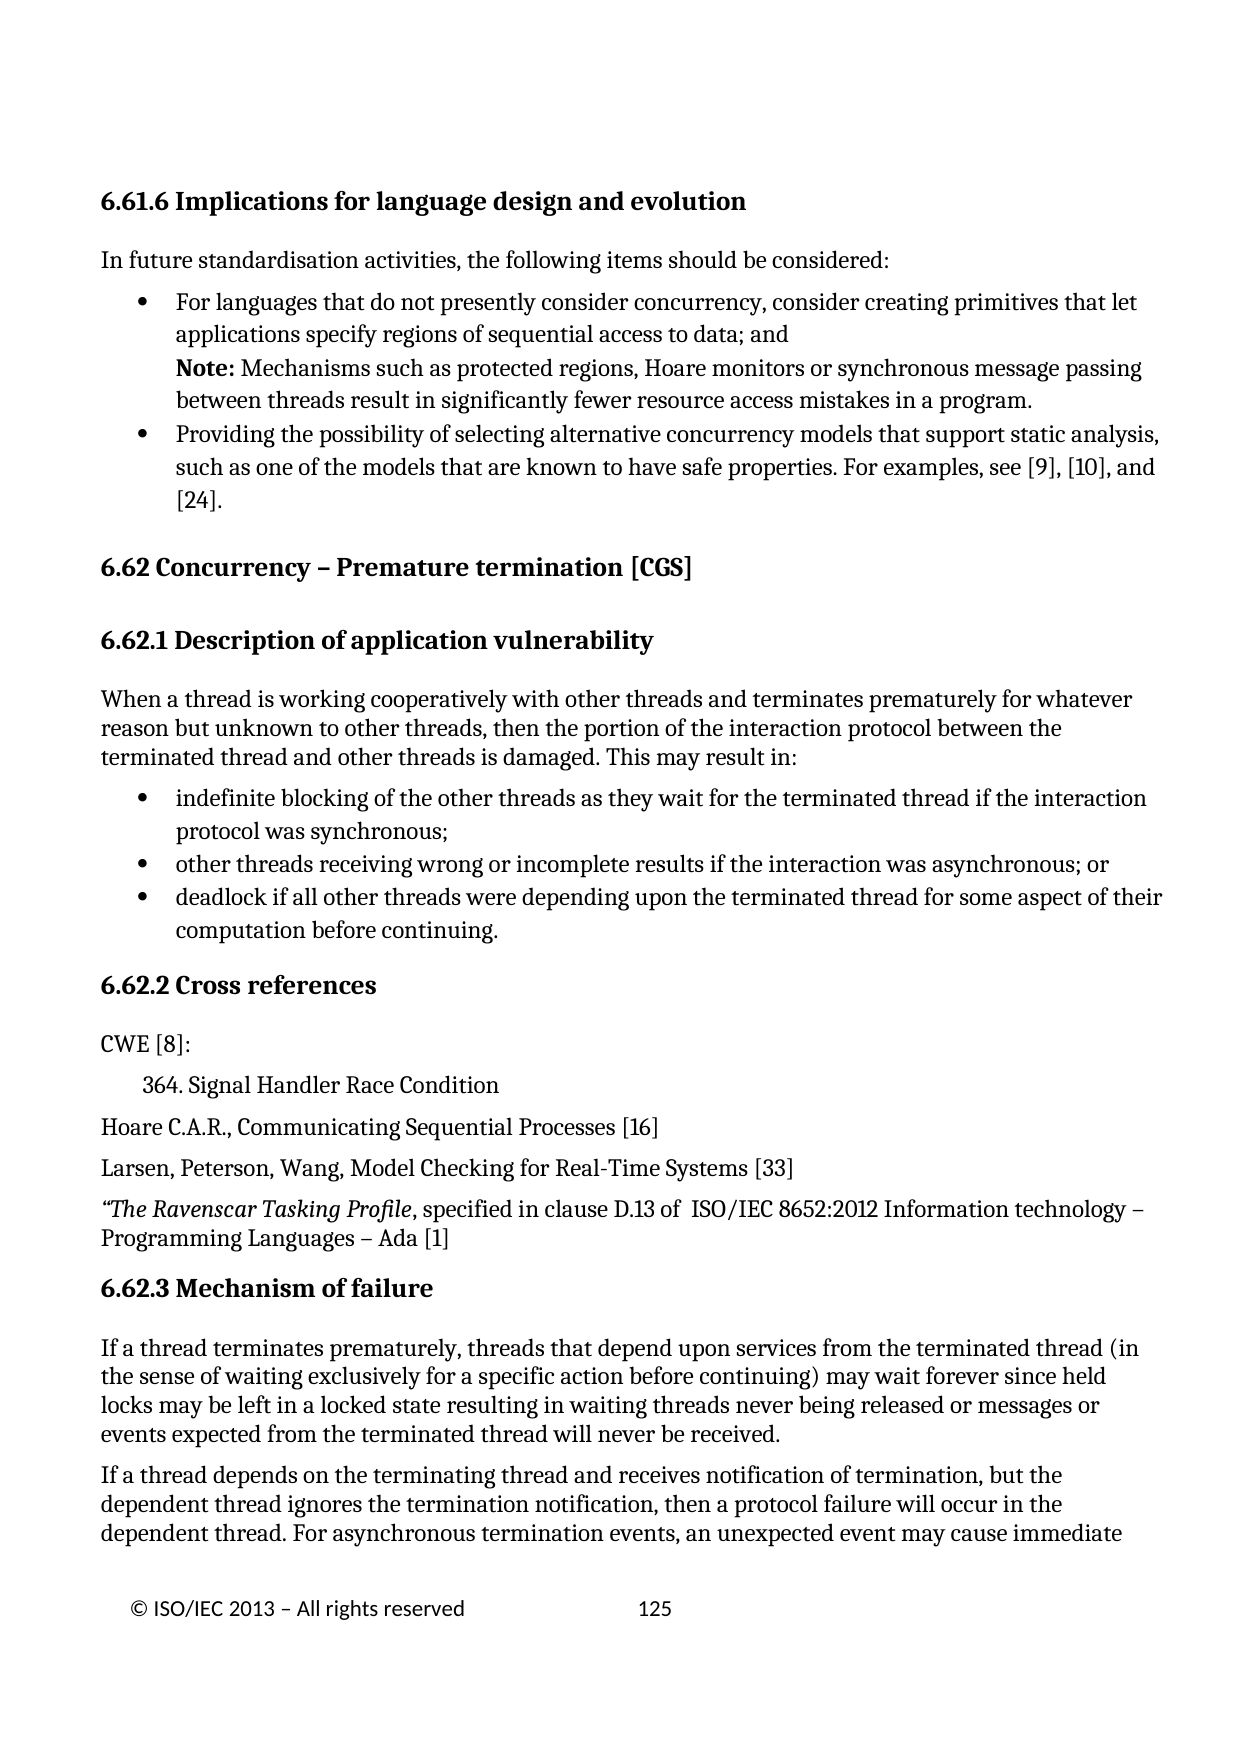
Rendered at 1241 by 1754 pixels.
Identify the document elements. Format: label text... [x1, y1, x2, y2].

subtitle 6.62.2 Cross references [101, 970, 1164, 1001]
list deadlock if all other threads were depending upon the terminated thread for some aspect of their computation before continuing. [138, 883, 1164, 945]
list Note: Mechanisms such as protected regions, Hoare monitors or synchronous message passing between threads result in significantly fewer resource access mistakes in a program. [176, 353, 1164, 415]
text “The Ravenscar Tasking Profile, specified in clause D.13 of ISO/IEC 8652:2012 Information technology – Programming Languages – Ada [1] [101, 1195, 1164, 1252]
list Providing the possibility of selecting alternative concurrency models that support static analysis, such as one of the models that are known to have safe properties. For examples, see [9], [10], and [24]. [138, 419, 1164, 514]
subtitle 6.61.6 Implications for language design and evolution [101, 186, 1164, 217]
list indefinite blocking of the other threads as they wait for the terminated thread if the interaction protocol was synchronous; [138, 784, 1164, 846]
subtitle 6.62.3 Mechanism of failure [101, 1273, 1164, 1304]
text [101, 1461, 1164, 1547]
subtitle 6.62.1 Description of application vulnerability [101, 625, 1164, 656]
text 364. Signal Handler Race Condition [101, 1071, 1164, 1100]
subtitle 6.62 Concurrency – Premature termination [CGS] [101, 552, 1164, 583]
text CWE [8]: [101, 1030, 1164, 1059]
text In future standardisation activities, the following items should be considered: [101, 246, 1164, 275]
list For languages that do not presently consider concurrency, consider creating primitives that let applications specify regions of sequential access to data; and [138, 287, 1164, 349]
text Hoare C.A.R., Communicating Sequential Processes [16] [101, 1112, 1164, 1141]
list other threads receiving wrong or incomplete results if the interaction was asynchronous; or [138, 850, 1164, 879]
text Larsen, Peterson, Wang, Model Checking for Real-Time Systems [33] [101, 1154, 1164, 1182]
text If a thread terminates prematurely, threads that depend upon services from the terminated thread (in the sense of waiting exclusively for a specific action before continuing) may wait forever since held locks may be left in a locked state resulting in waiting threads never being released or messages or events expected from the terminated thread will never be received. [101, 1333, 1164, 1448]
text When a thread is working cooperatively with other threads and terminates prematurely for whatever reason but unknown to other threads, then the portion of the interaction protocol between the terminated thread and other threads is damaged. This may result in: [101, 685, 1164, 771]
